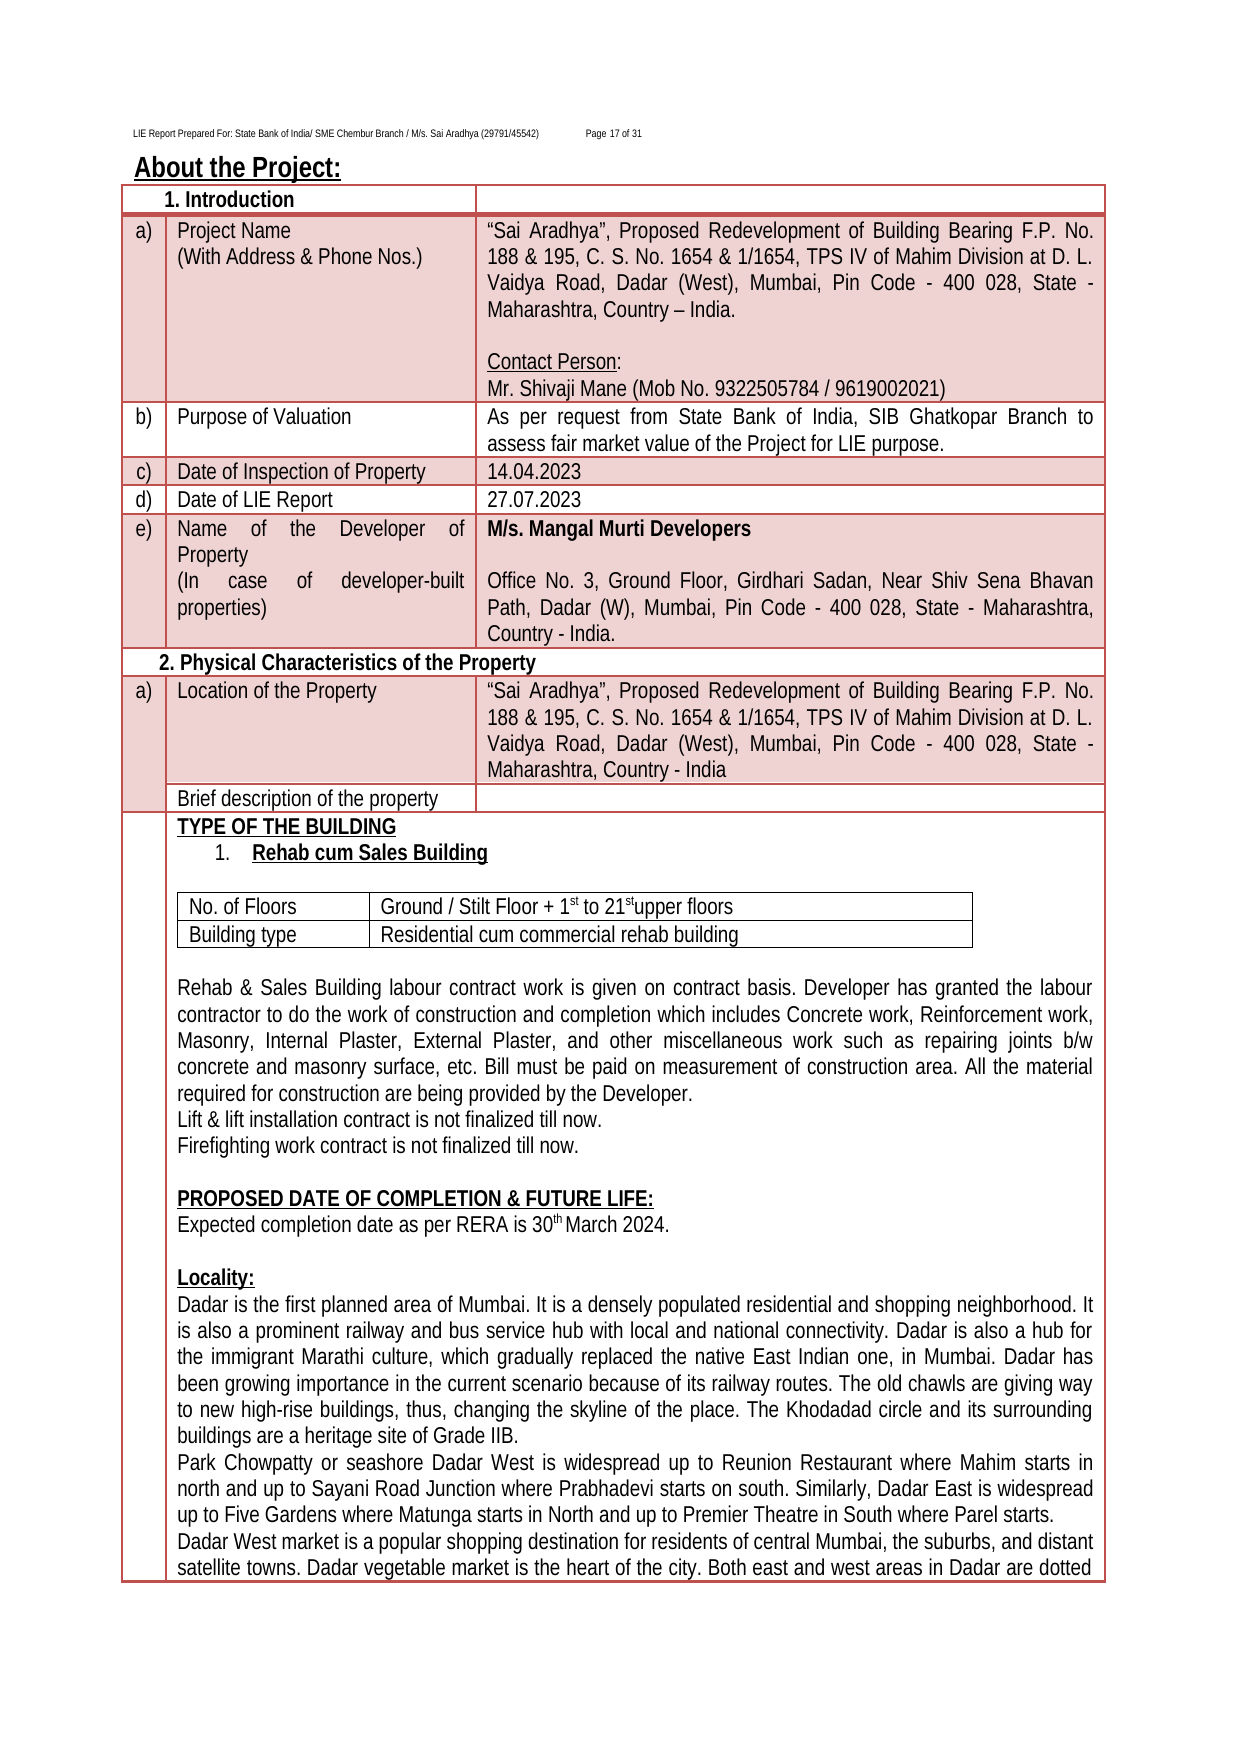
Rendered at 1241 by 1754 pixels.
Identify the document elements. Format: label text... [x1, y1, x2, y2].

table_cell As per request from State Bank of India, SIB Ghatkopar Branch to assess fair market value of the Project for LIE purpose. [477, 403, 1104, 456]
table_cell Brief description of the property [167, 785, 475, 811]
table_cell “Sai Aradhya”, Proposed Redevelopment of Building Bearing F.P. No. 188 & 195, C. S. No. 1654 & 1/1654, TPS IV of Mahim Division at D. L. Vaidya Road, Dadar (West), Mumbai, Pin Code - 400 028, State - Maharashtra, Country - India [477, 677, 1104, 782]
text About the Project: [88, 150, 1107, 183]
table_cell M/s. Mangal Murti Developers Office No. 3, Ground Floor, Girdhari Sadan, Near Shiv Sena Bhavan Path, Dadar (W), Mumbai, Pin Code - 400 028, State - Maharashtra, Country - India. [477, 515, 1104, 647]
table_cell e) [123, 515, 165, 647]
table_cell Date of Inspection of Property [167, 458, 475, 484]
table_cell c) [123, 458, 165, 484]
table_cell a) [123, 217, 165, 401]
table_header [477, 186, 1104, 212]
table_cell 27.07.2023 [477, 486, 1104, 513]
table_cell d) [123, 486, 165, 513]
table_header 1. Introduction [123, 186, 475, 212]
table_cell [477, 785, 1104, 811]
table_cell 14.04.2023 [477, 458, 1104, 484]
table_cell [167, 813, 1104, 1580]
table_cell a) [123, 677, 165, 811]
table_cell 2. Physical Characteristics of the Property [123, 649, 1104, 675]
table_cell Project Name (With Address & Phone Nos.) [167, 217, 475, 401]
table_cell Location of the Property [167, 677, 475, 782]
table_cell Purpose of Valuation [167, 403, 475, 456]
table_cell b) [123, 403, 165, 456]
table_cell [123, 813, 165, 1580]
table_cell “Sai Aradhya”, Proposed Redevelopment of Building Bearing F.P. No. 188 & 195, C. S. No. 1654 & 1/1654, TPS IV of Mahim Division at D. L. Vaidya Road, Dadar (West), Mumbai, Pin Code - 400 028, State - Maharashtra, Country – India. Contact Person: Mr. Shivaji Mane (Mob No. 9322505784 / 9619002021) [477, 217, 1104, 401]
table_cell Date of LIE Report [167, 486, 475, 513]
table_cell Name of the Developer of Property (In case of developer-built properties) [167, 515, 475, 647]
